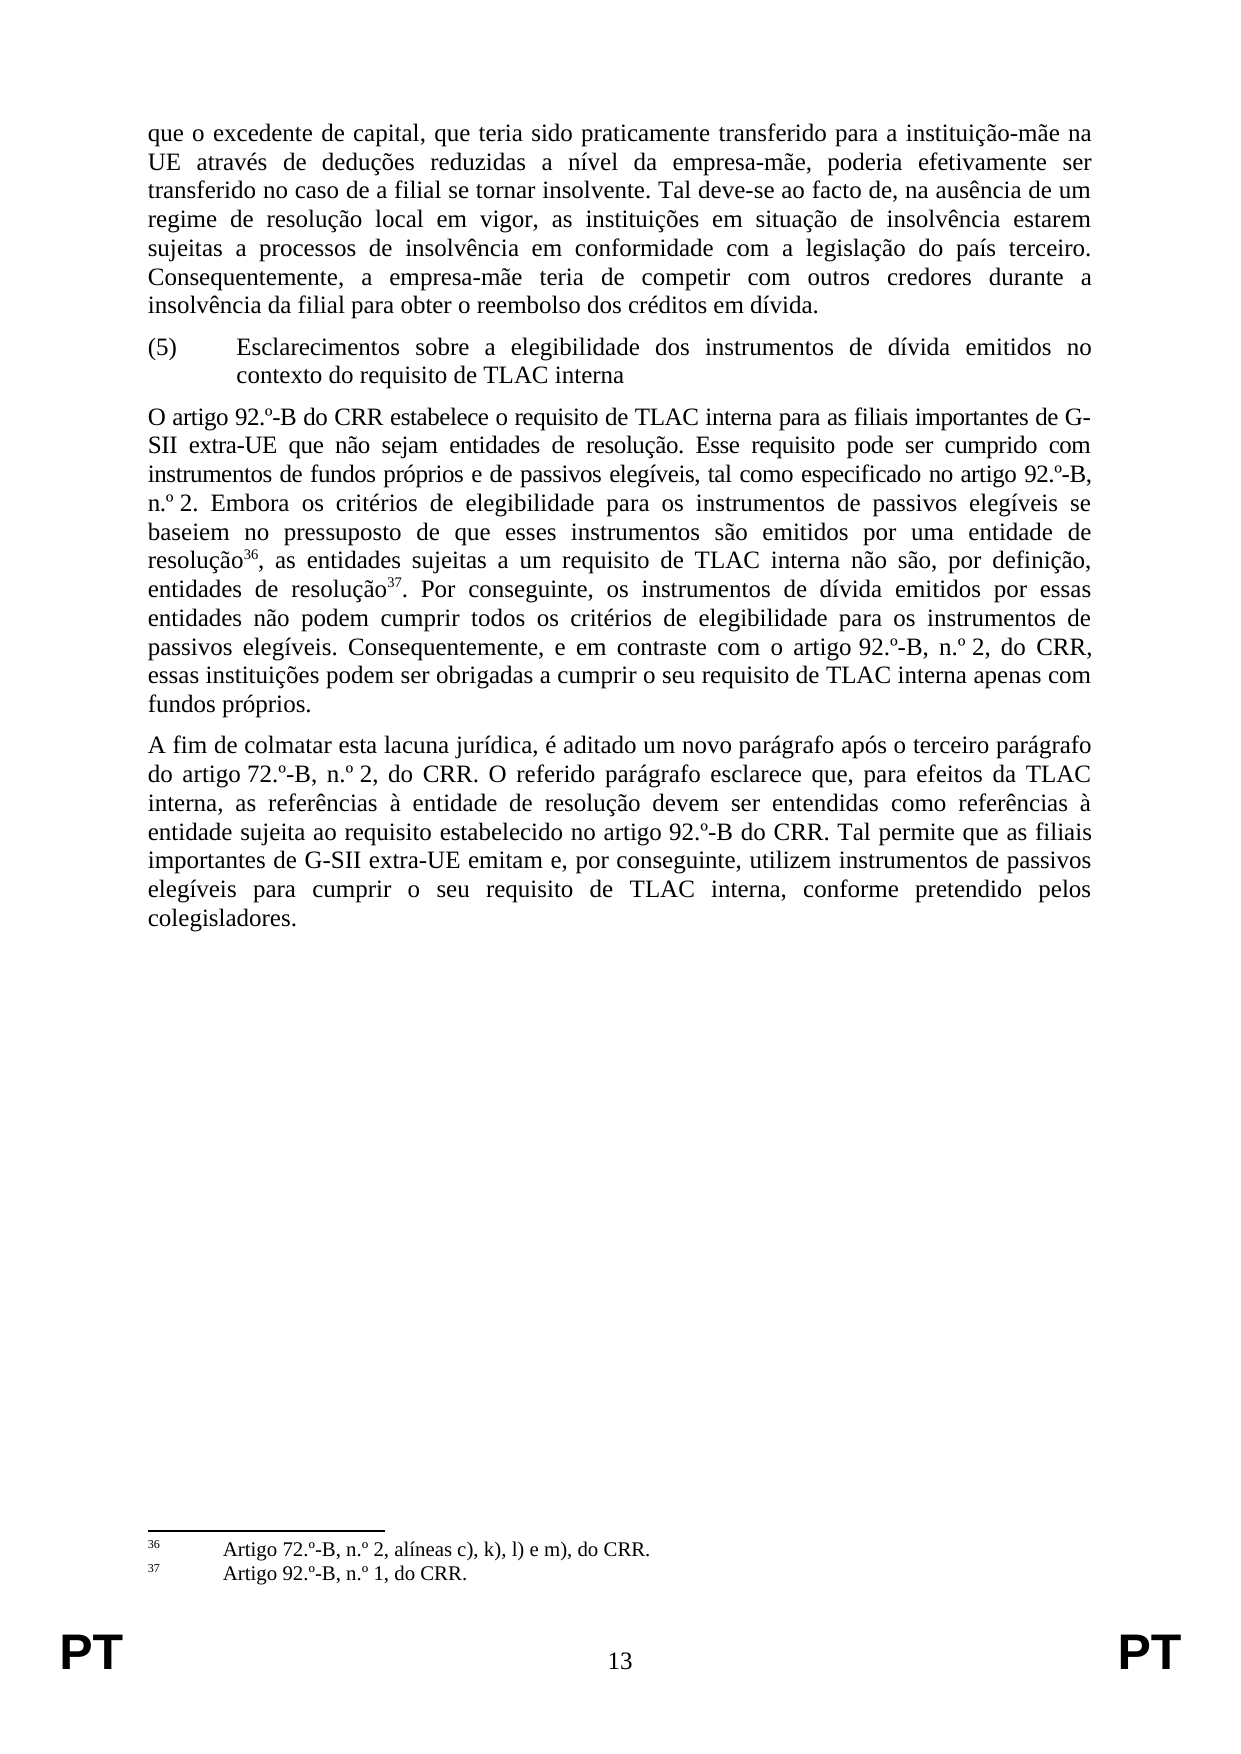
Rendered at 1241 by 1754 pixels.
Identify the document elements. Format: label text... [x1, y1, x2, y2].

text (5) Esclarecimentos sobre a elegibilidade dos instrumentos de dívida emitidos no contexto do requisito de TLAC interna [148, 332, 1093, 389]
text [148, 118, 1093, 319]
text O artigo 92.º-B do CRR estabelece o requisito de TLAC interna para as filiais importantes de G-SII extra-UE que não sejam entidades de resolução. Esse requisito pode ser cumprido com instrumentos de fundos próprios e de passivos elegíveis, tal como especificado no artigo 92.º-B, n.º 2. Embora os critérios de elegibilidade para os instrumentos de passivos elegíveis se baseiem no pressuposto de que esses instrumentos são emitidos por uma entidade de resolução, as entidades sujeitas a um requisito de TLAC interna não são, por definição, entidades de resolução. Por conseguinte, os instrumentos de dívida emitidos por essas entidades não podem cumprir todos os critérios de elegibilidade para os instrumentos de passivos elegíveis. Consequentemente, e em contraste com o artigo 92.º-B, n.º 2, do CRR, essas instituições podem ser obrigadas a cumprir o seu requisito de TLAC interna apenas com fundos próprios. [148, 402, 1093, 718]
text A fim de colmatar esta lacuna jurídica, é aditado um novo parágrafo após o terceiro parágrafo do artigo 72.º-B, n.º 2, do CRR. O referido parágrafo esclarece que, para efeitos da TLAC interna, as referências à entidade de resolução devem ser entendidas como referências à entidade sujeita ao requisito estabelecido no artigo 92.º-B do CRR. Tal permite que as filiais importantes de G-SII extra-UE emitam e, por conseguinte, utilizem instrumentos de passivos elegíveis para cumprir o seu requisito de TLAC interna, conforme pretendido pelos colegisladores. [148, 731, 1093, 932]
